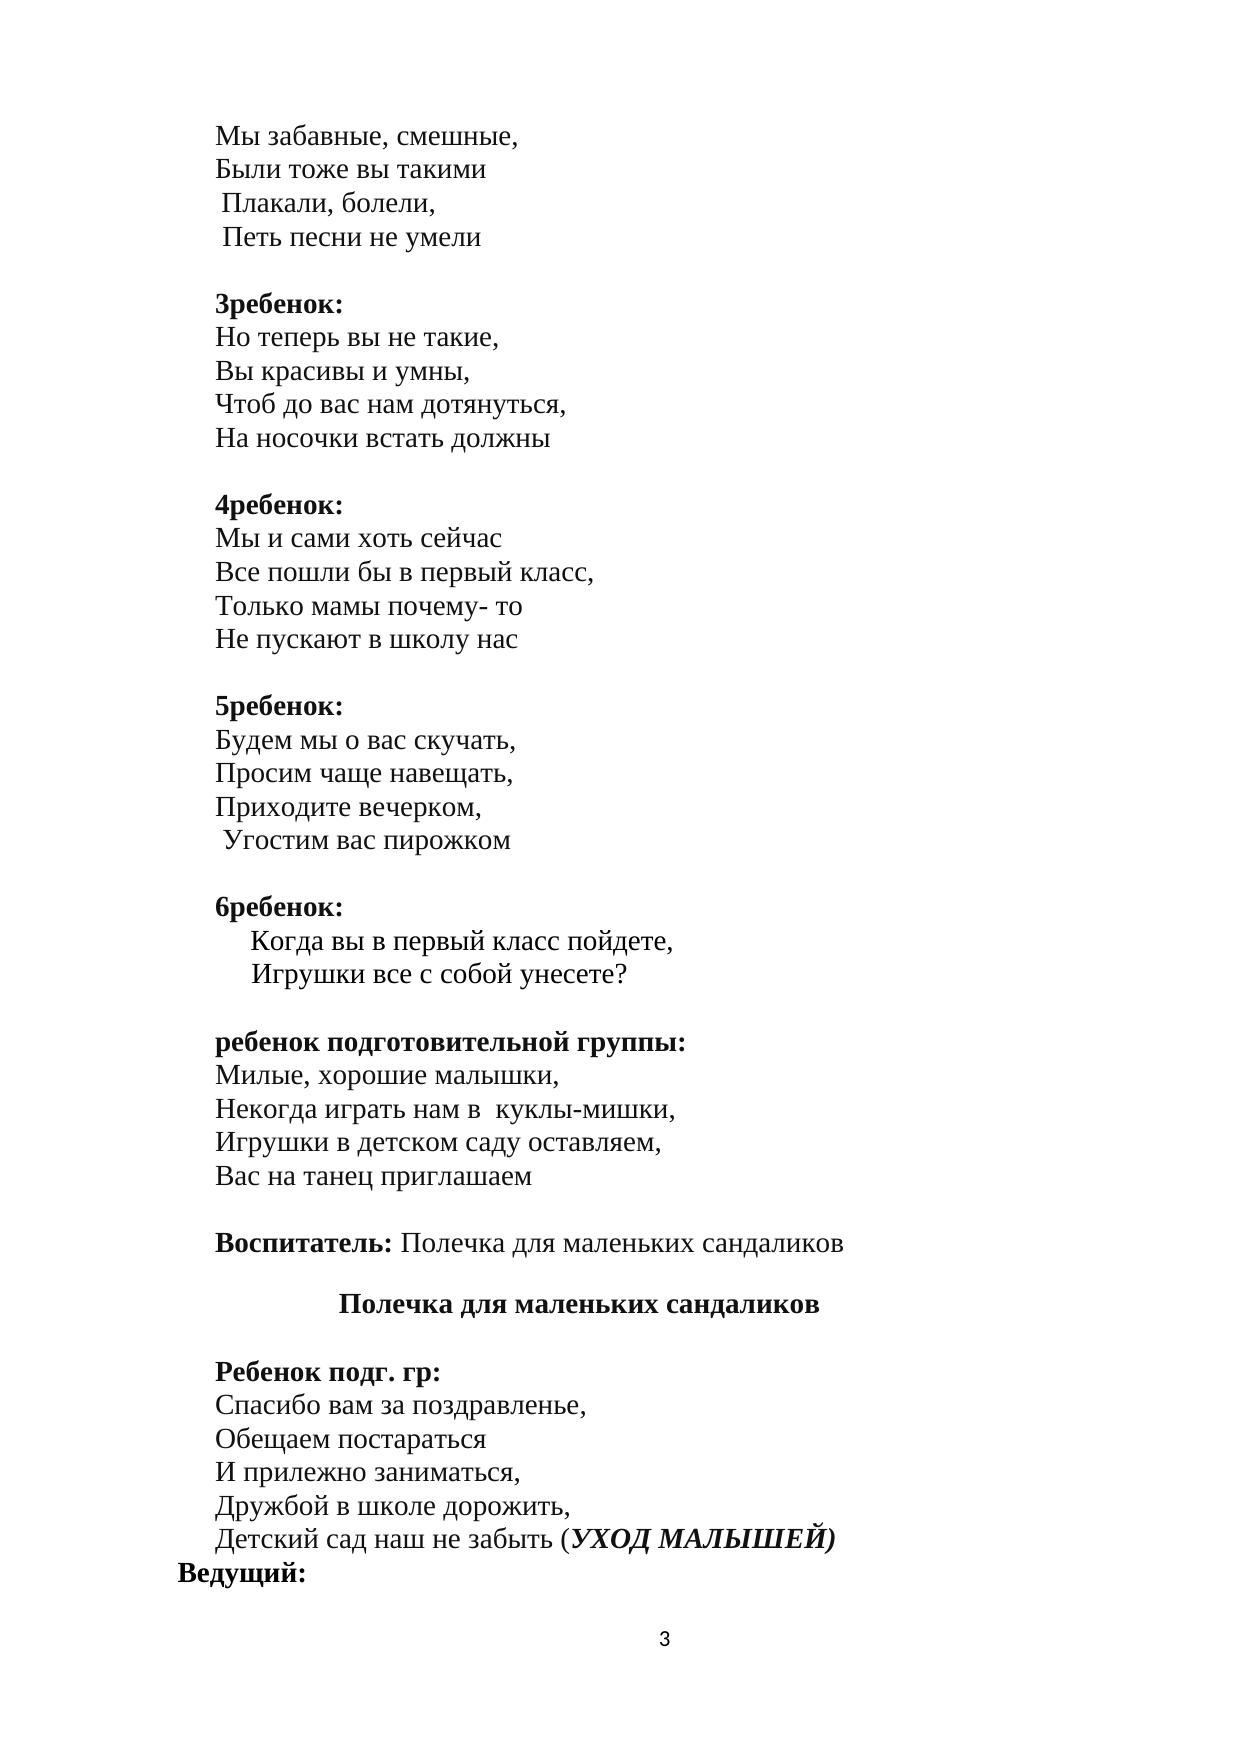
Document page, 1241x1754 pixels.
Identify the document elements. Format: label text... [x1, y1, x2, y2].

text И прилежно заниматься, [177, 1454, 1152, 1488]
text Ведущий: [177, 1555, 1152, 1588]
text Были тоже вы такими [177, 152, 1152, 185]
text Не пускают в школу нас [177, 621, 1152, 655]
text Полечка для маленьких сандаликов [177, 1287, 1152, 1320]
text Но теперь вы не такие, [177, 319, 1152, 353]
text Все пошли бы в первый класс, [177, 554, 1152, 588]
text Обещаем постараться [177, 1421, 1152, 1454]
text Спасибо вам за поздравленье, [177, 1387, 1152, 1421]
text Чтоб до вас нам дотянуться, [177, 386, 1152, 420]
text Детский сад наш не забыть (УХОД МАЛЫШЕЙ) [177, 1521, 1152, 1555]
text Вас на танец приглашаем [177, 1158, 1152, 1191]
text Плакали, болели, [177, 185, 1152, 219]
text Мы и сами хоть сейчас [177, 521, 1152, 554]
text 5ребенок: [177, 688, 1152, 722]
text Петь песни не умели [177, 219, 1152, 252]
text Просим чаще навещать, [177, 755, 1152, 789]
text Будем мы о вас скучать, [177, 722, 1152, 755]
text Вы красивы и умны, [177, 353, 1152, 386]
text Ребенок подг. гр: [177, 1354, 1152, 1387]
text Только мамы почему- то [177, 588, 1152, 621]
text Дружбой в школе дорожить, [177, 1488, 1152, 1521]
text Некогда играть нам в куклы-мишки, [177, 1091, 1152, 1124]
text Игрушки в детском саду оставляем, [177, 1124, 1152, 1158]
text Воспитатель: Полечка для маленьких сандаликов [177, 1225, 1152, 1258]
text Угостим вас пирожком [177, 822, 1152, 856]
text Игрушки все с собой унесете? [177, 957, 1152, 990]
text 3ребенок: [177, 286, 1152, 319]
text Приходите вечерком, [177, 789, 1152, 822]
text ребенок подготовительной группы: [177, 1024, 1152, 1057]
text Мы забавные, смешные, [177, 118, 1152, 152]
text На носочки встать должны [177, 420, 1152, 453]
text Когда вы в первый класс пойдете, [177, 923, 1152, 957]
text 4ребенок: [177, 487, 1152, 521]
text Милые, хорошие малышки, [177, 1057, 1152, 1091]
text 6ребенок: [177, 889, 1152, 923]
